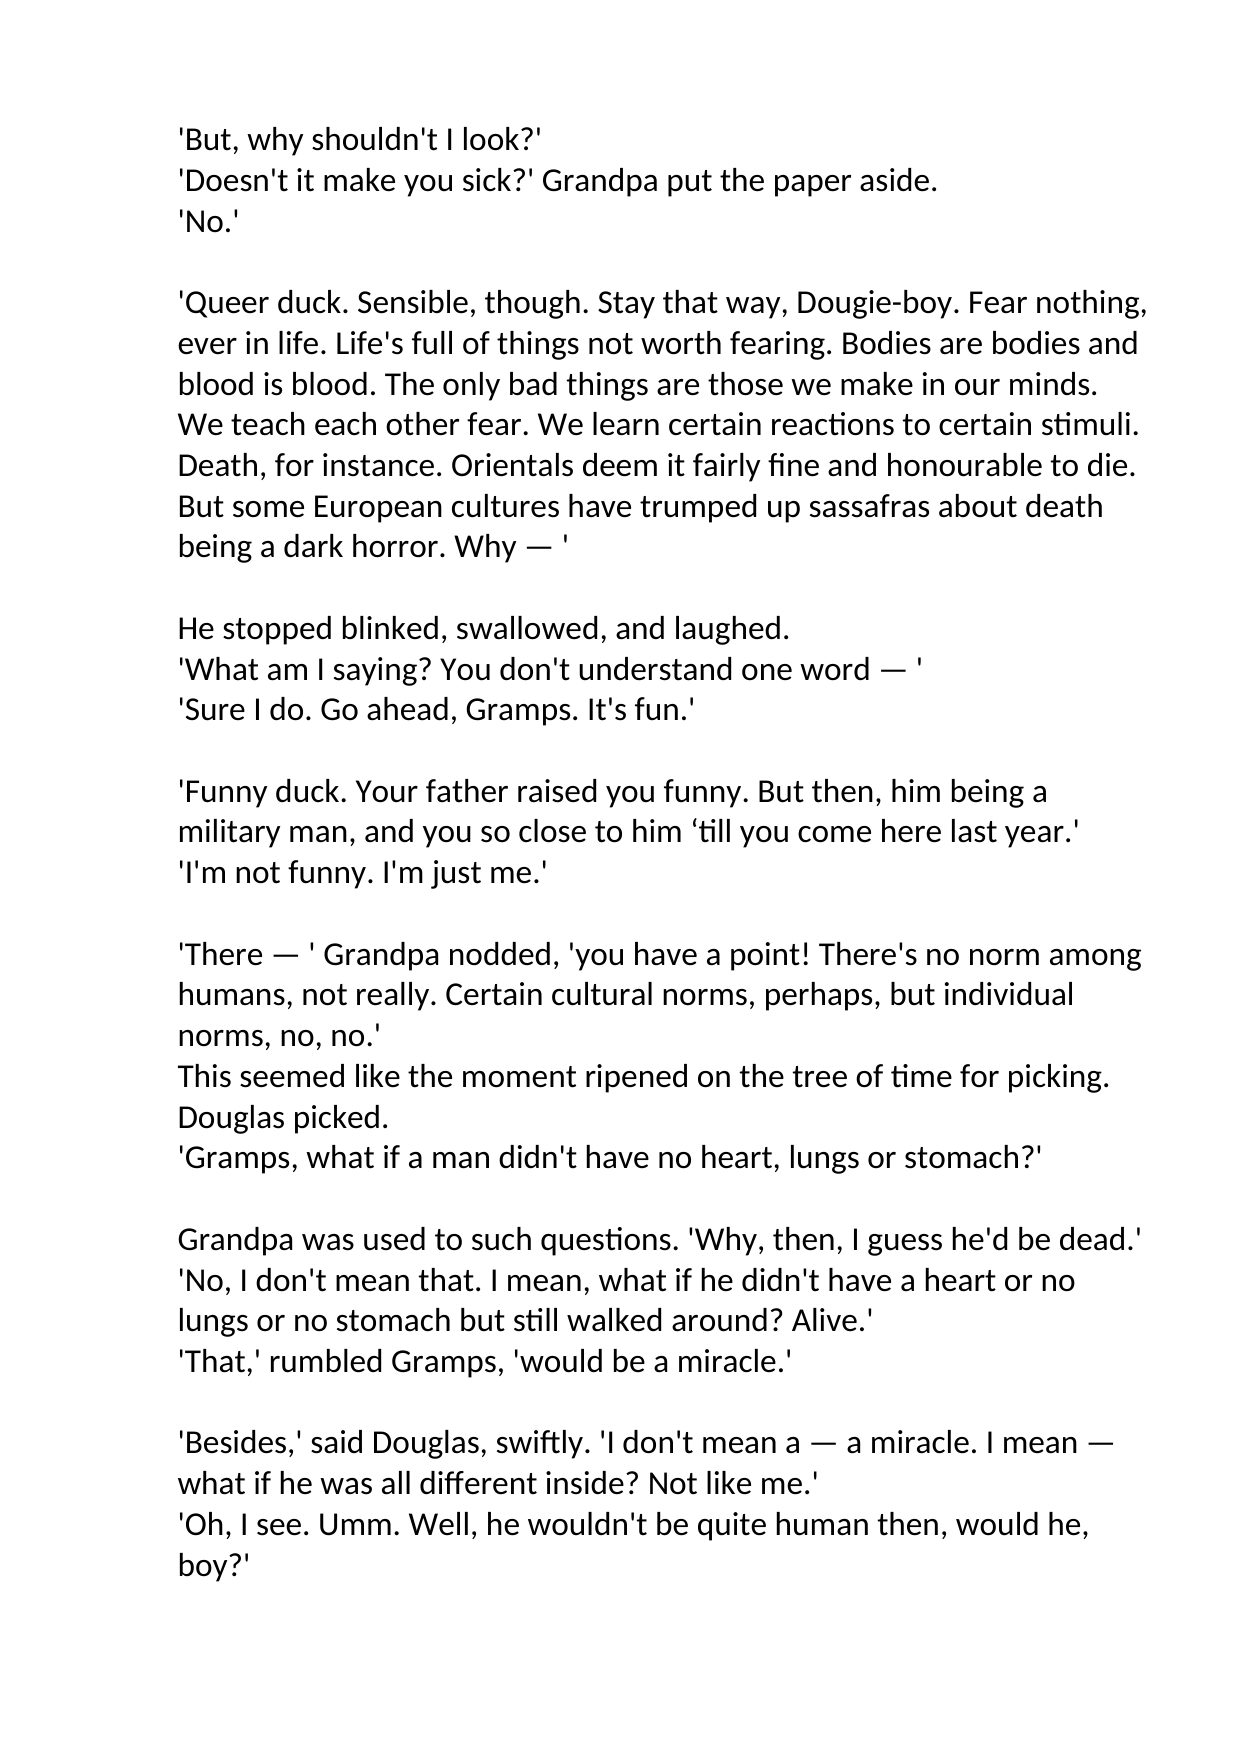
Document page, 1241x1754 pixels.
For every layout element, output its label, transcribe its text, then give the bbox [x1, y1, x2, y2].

text 'That,' rumbled Gramps, 'would be a miracle.' [177, 1340, 1152, 1381]
text 'There — ' Grandpa nodded, 'you have a point! There's no norm among humans, not really. Certain cultural norms, perhaps, but individual norms, no, no.' [177, 933, 1152, 1055]
text 'Queer duck. Sensible, though. Stay that way, Dougie-boy. Fear nothing, ever in life. Life's full of things not worth fearing. Bodies are bodies and blood is blood. The only bad things are those we make in our minds. We teach each other fear. We learn certain reactions to certain stimuli. Death, for instance. Orientals deem it fairly fine and honourable to die. But some European cultures have trumped up sassafras about death being a dark horror. Why — ' [177, 281, 1152, 566]
text 'No.' [177, 199, 1152, 240]
text Grandpa was used to such questions. 'Why, then, I guess he'd be dead.' [177, 1218, 1152, 1258]
text 'Oh, I see. Umm. Well, he wouldn't be quite human then, would he, boy?' [177, 1503, 1152, 1584]
text 'Gramps, what if a man didn't have no heart, lungs or stomach?' [177, 1136, 1152, 1177]
text 'Funny duck. Your father raised you funny. But then, him being a military man, and you so close to him ‘till you come here last year.' [177, 770, 1152, 851]
text 'No, I don't mean that. I mean, what if he didn't have a heart or no lungs or no stomach but still walked around? Alive.' [177, 1258, 1152, 1340]
text 'What am I saying? You don't understand one word — ' [177, 648, 1152, 688]
text 'Doesn't it make you sick?' Grandpa put the paper aside. [177, 159, 1152, 199]
text 'Sure I do. Go ahead, Gramps. It's fun.' [177, 688, 1152, 729]
text 'I'm not funny. I'm just me.' [177, 851, 1152, 892]
text 'Besides,' said Douglas, swiftly. 'I don't mean a — a miracle. I mean — what if he was all different inside? Not like me.' [177, 1421, 1152, 1503]
text This seemed like the moment ripened on the tree of time for picking. Douglas picked. [177, 1055, 1152, 1136]
text 'But, why shouldn't I look?' [177, 118, 1152, 159]
text He stopped blinked, swallowed, and laughed. [177, 607, 1152, 648]
